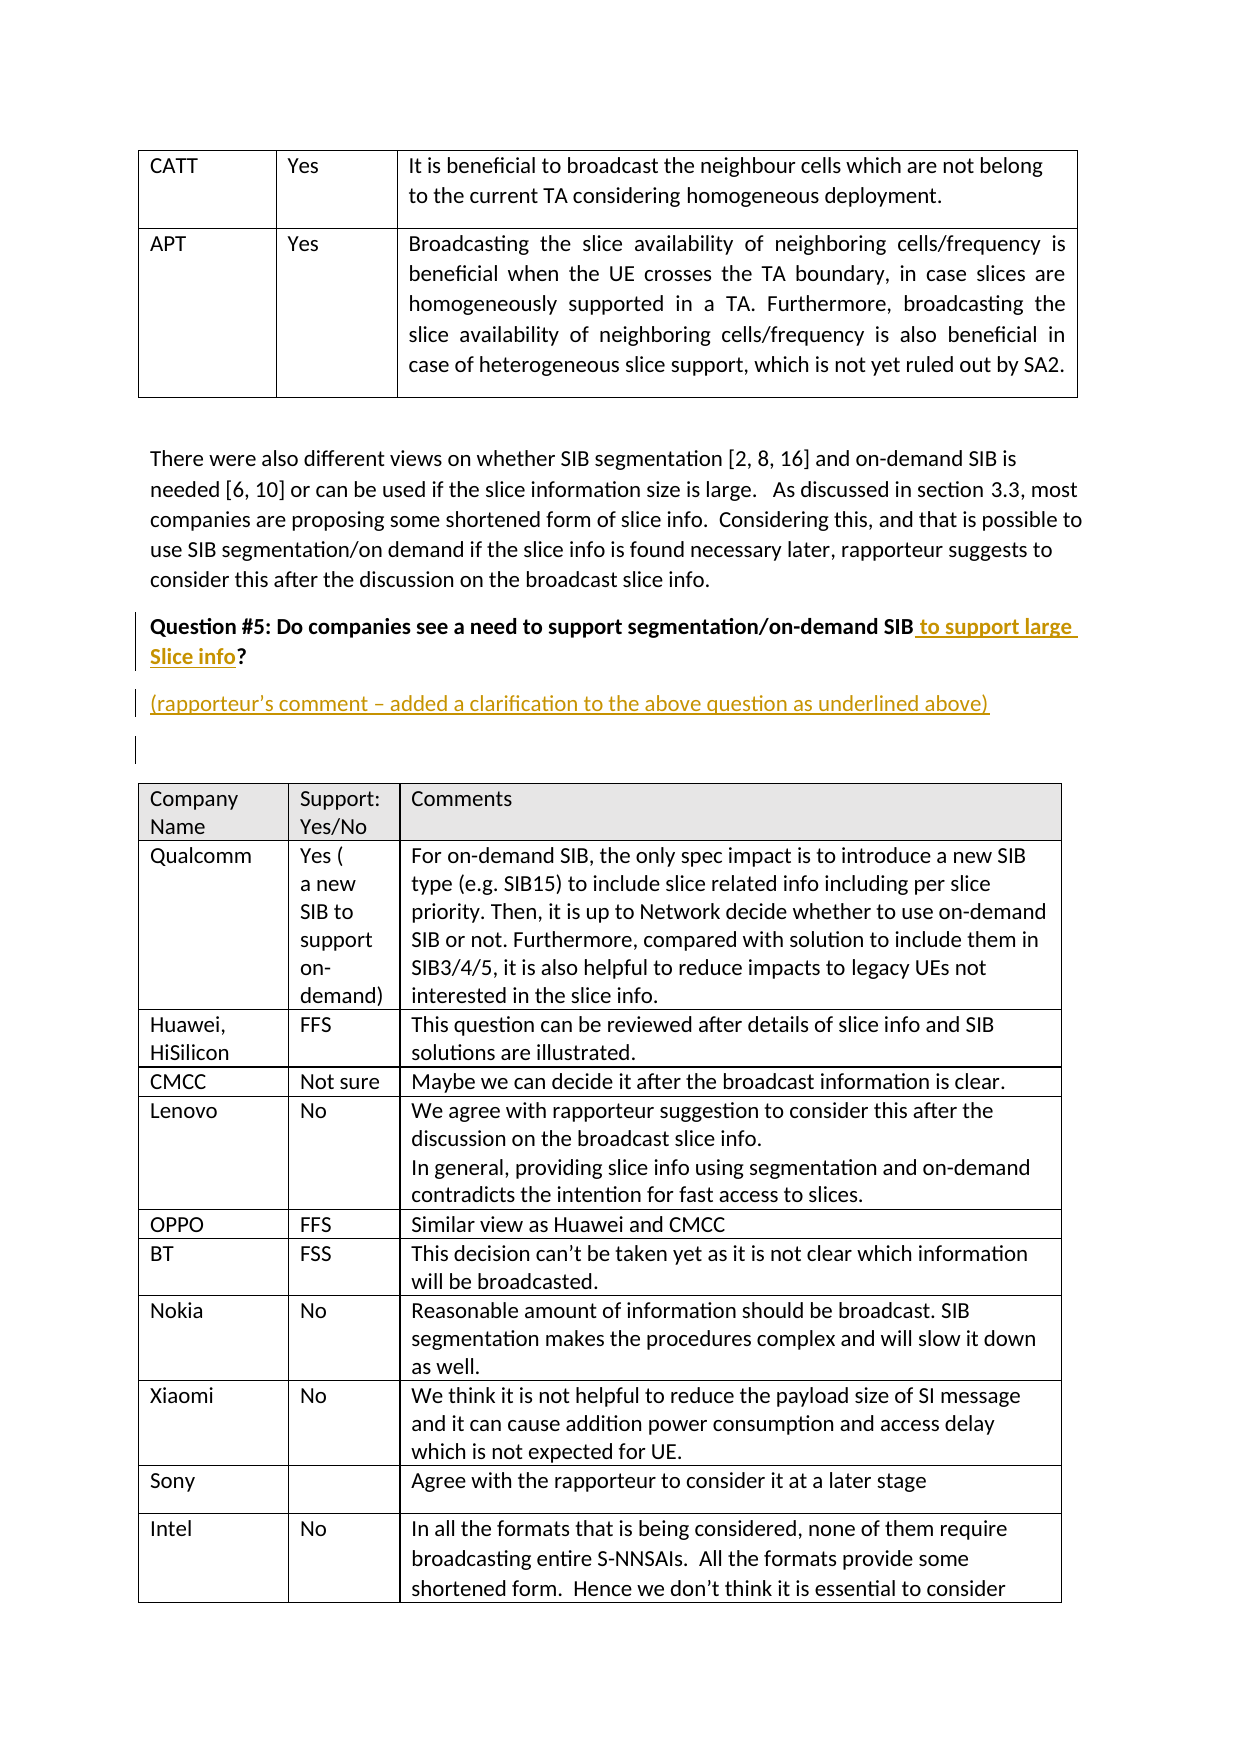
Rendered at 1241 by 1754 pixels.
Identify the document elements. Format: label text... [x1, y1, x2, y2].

table_cell FSS [289, 1239, 399, 1295]
table_cell CMCC [139, 1068, 288, 1096]
table_cell Sony [139, 1466, 288, 1513]
table_cell BT [139, 1239, 288, 1295]
table_cell This question can be reviewed after details of slice info and SIB solutions are illustrated. [401, 1010, 1061, 1066]
table_cell CATT [139, 151, 276, 228]
table_cell FFS [289, 1210, 399, 1238]
table_cell [289, 1466, 399, 1513]
table_cell Agree with the rapporteur to consider it at a later stage [401, 1466, 1061, 1513]
table_cell For on-demand SIB, the only spec impact is to introduce a new SIB type (e.g. SIB15) to include slice related info including per slice priority. Then, it is up to Network decide whether to use on-demand SIB or not. Furthermore, compared with solution to include them in SIB3/4/5, it is also helpful to reduce impacts to legacy UEs not interested in the slice info. [401, 841, 1061, 1009]
table_cell No [289, 1381, 399, 1465]
table_cell This decision can’t be taken yet as it is not clear which information will be broadcasted. [401, 1239, 1061, 1295]
table_cell Not sure [289, 1068, 399, 1096]
table_cell APT [139, 229, 276, 397]
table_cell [401, 1514, 1061, 1602]
table_cell No [289, 1296, 399, 1380]
table_cell No [289, 1097, 399, 1209]
table_cell Intel [139, 1514, 288, 1602]
text Question #5: Do companies see a need to support segmentation/on-demand SIB? [150, 612, 1090, 671]
table_cell Yes [277, 229, 397, 397]
table_cell Broadcasting the slice availability of neighboring cells/frequency is beneficial when the UE crosses the TA boundary, in case slices are homogeneously supported in a TA. Furthermore, broadcasting the slice availability of neighboring cells/frequency is also beneficial in case of heterogeneous slice support, which is not yet ruled out by SA2. [398, 229, 1077, 397]
table_cell Yes ( a new SIB to support on-demand) [289, 841, 399, 1009]
table_header Company Name [139, 784, 288, 840]
table_cell Huawei, HiSilicon [139, 1010, 288, 1066]
table_cell FFS [289, 1010, 399, 1066]
table_header Support: Yes/No [289, 784, 399, 840]
table_cell Qualcomm [139, 841, 288, 1009]
table_cell Lenovo [139, 1097, 288, 1209]
table_cell We think it is not helpful to reduce the payload size of SI message and it can cause addition power consumption and access delay which is not expected for UE. [401, 1381, 1061, 1465]
table_cell Maybe we can decide it after the broadcast information is clear. [401, 1068, 1061, 1096]
table_cell Similar view as Huawei and CMCC [401, 1210, 1061, 1238]
table_cell It is beneficial to broadcast the neighbour cells which are not belong to the current TA considering homogeneous deployment. [398, 151, 1077, 228]
table_header Comments [401, 784, 1061, 840]
table_cell Reasonable amount of information should be broadcast. SIB segmentation makes the procedures complex and will slow it down as well. [401, 1296, 1061, 1380]
table_cell No [289, 1514, 399, 1602]
text There were also different views on whether SIB segmentation [2, 8, 16] and on-demand SIB is needed [6, 10] or can be used if the slice information size is large. As discussed in section 2.2, most companies are proposing some shortened form of slice info. Considering this, and that is possible to use SIB segmentation/on demand if the slice info is found necessary later, rapporteur suggests to consider this after the discussion on the broadcast slice info. [150, 444, 1090, 593]
table_cell Yes [277, 151, 397, 228]
table_cell OPPO [139, 1210, 288, 1238]
table_cell Xiaomi [139, 1381, 288, 1465]
table_cell We agree with rapporteur suggestion to consider this after the discussion on the broadcast slice info. In general, providing slice info using segmentation and on-demand contradicts the intention for fast access to slices. [401, 1097, 1061, 1209]
table_cell Nokia [139, 1296, 288, 1380]
